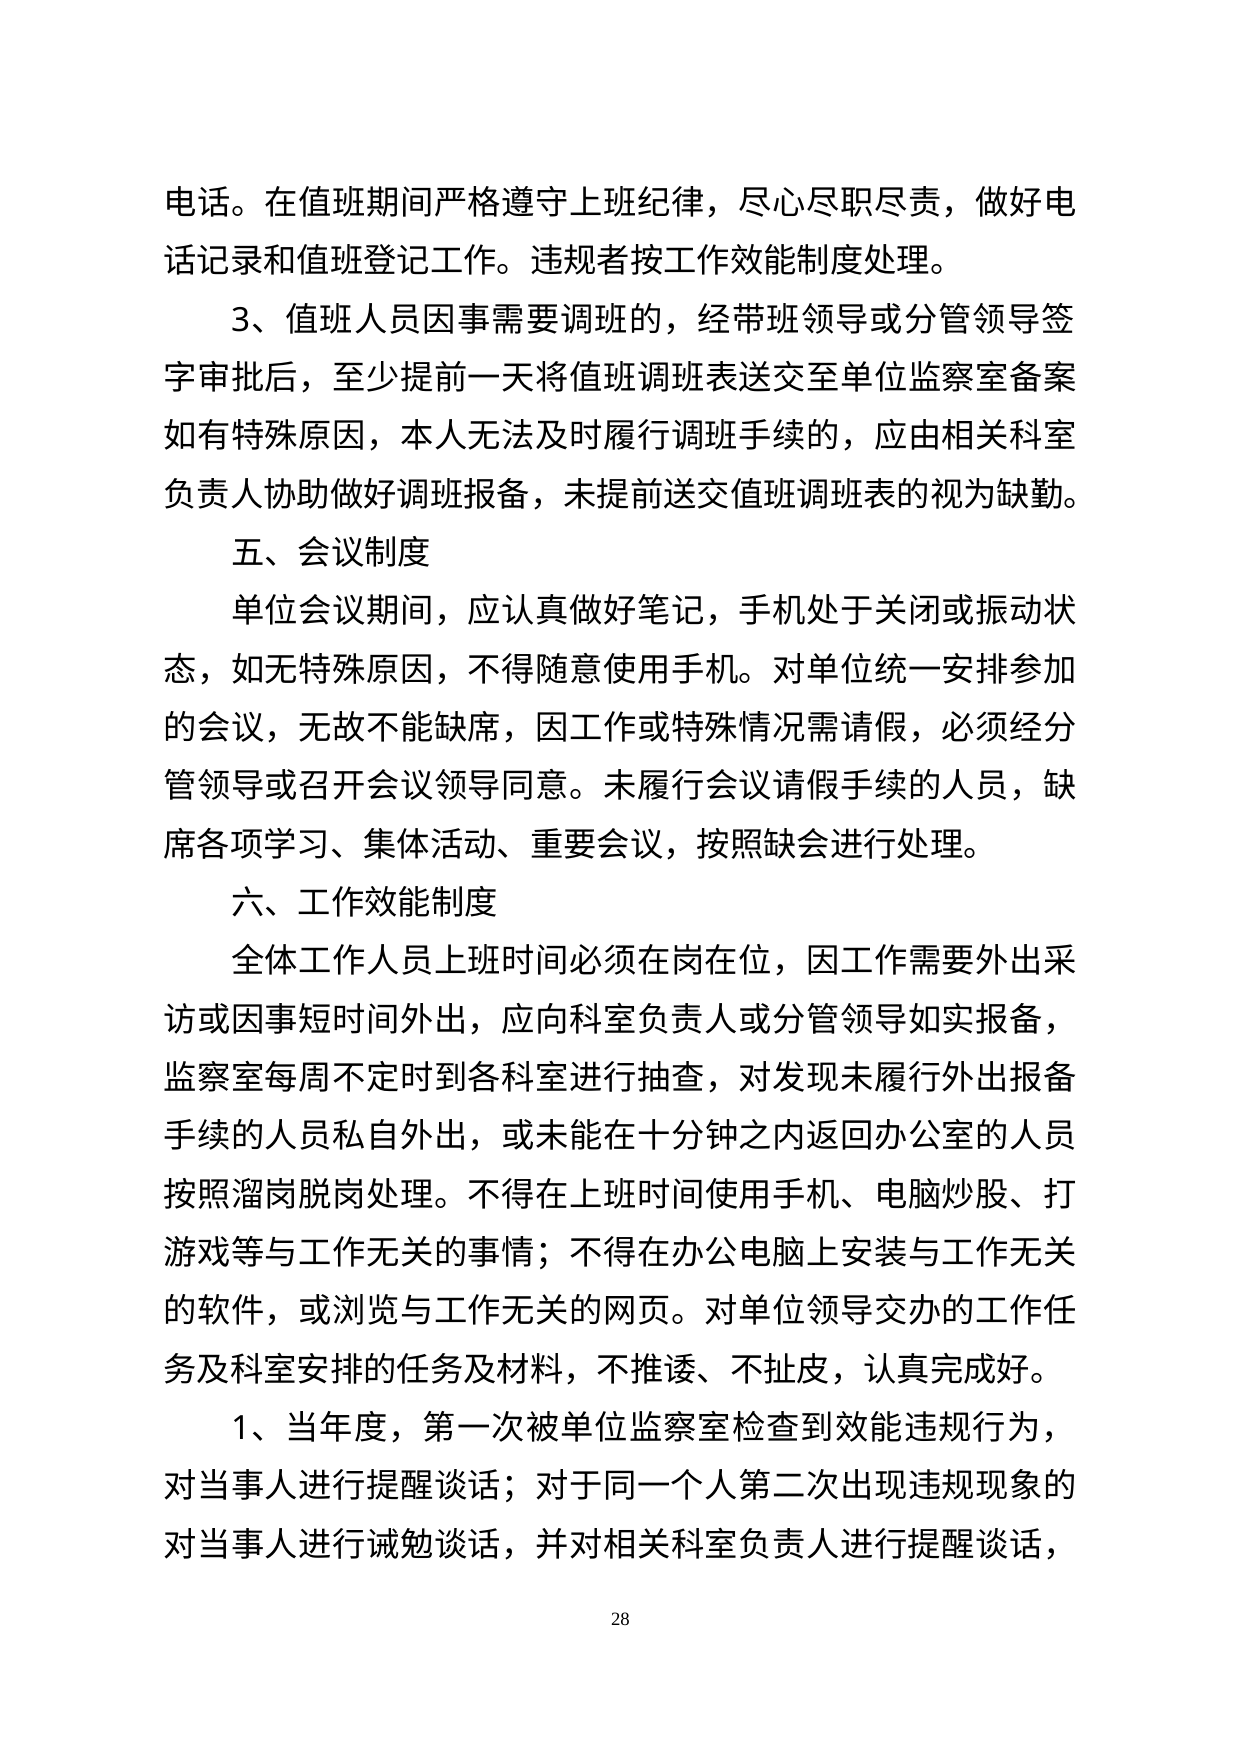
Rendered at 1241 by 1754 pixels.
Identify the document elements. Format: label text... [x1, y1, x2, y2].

text 六、工作效能制度 [163, 868, 1077, 926]
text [163, 1393, 1077, 1568]
text 单位会议期间，应认真做好笔记，手机处于关闭或振动状态，如无特殊原因，不得随意使用手机。对单位统一安排参加的会议，无故不能缺席，因工作或特殊情况需请假，必须经分管领导或召开会议领导同意。未履行会议请假手续的人员，缺席各项学习、集体活动、重要会议，按照缺会进行处理。 [163, 576, 1077, 868]
text 全体工作人员上班时间必须在岗在位，因工作需要外出采访或因事短时间外出，应向科室负责人或分管领导如实报备，监察室每周不定时到各科室进行抽查，对发现未履行外出报备手续的人员私自外出，或未能在十分钟之内返回办公室的人员按照溜岗脱岗处理。不得在上班时间使用手机、电脑炒股、打游戏等与工作无关的事情；不得在办公电脑上安装与工作无关的软件，或浏览与工作无关的网页。对单位领导交办的工作任务及科室安排的任务及材料，不推诿、不扯皮，认真完成好。 [163, 926, 1077, 1393]
text 3、值班人员因事需要调班的，经带班领导或分管领导签字审批后，至少提前一天将值班调班表送交至单位监察室备案，如有特殊原因，本人无法及时履行调班手续的，应由相关科室负责人协助做好调班报备，未提前送交值班调班表的视为缺勤。 [163, 284, 1077, 518]
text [163, 168, 1077, 284]
text 五、会议制度 [163, 518, 1077, 576]
